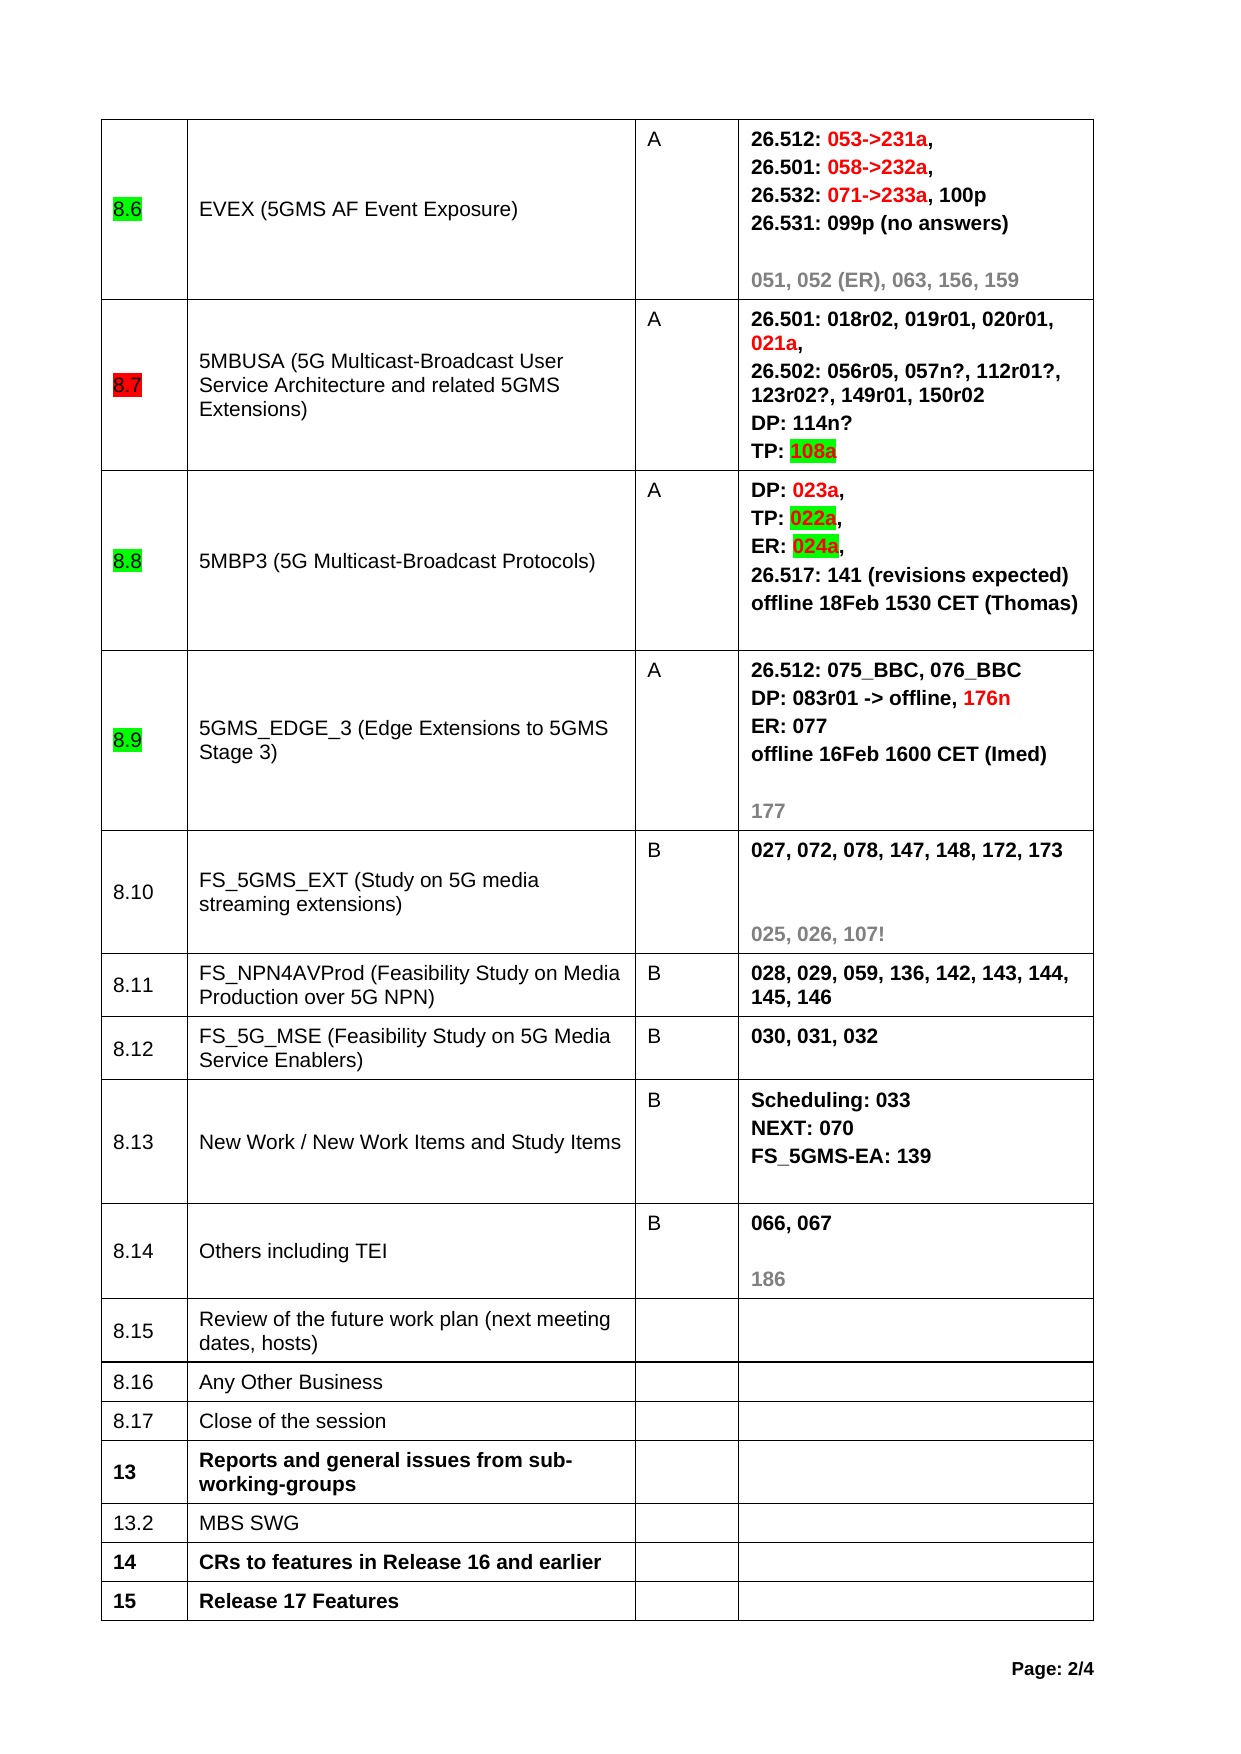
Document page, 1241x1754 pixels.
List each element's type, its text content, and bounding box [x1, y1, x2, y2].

table_cell [739, 1504, 1093, 1542]
table_cell 15 [102, 1582, 187, 1620]
table_cell [739, 1363, 1093, 1401]
table_cell Scheduling: 033 NEXT: 070 FS_5GMS-EA: 139 [739, 1080, 1093, 1203]
table_cell [636, 1363, 738, 1401]
table_cell Others including TEI [188, 1204, 635, 1298]
table_cell New Work / New Work Items and Study Items [188, 1080, 635, 1203]
table_cell Reports and general issues from sub-working-groups [188, 1441, 635, 1503]
table_cell 26.512: 075_BBC, 076_BBC DP: 083r01 -> offline, 176n ER: 077 offline 16Feb 1600 CET (Imed) 177 [739, 651, 1093, 829]
table_cell 027, 072, 078, 147, 148, 172, 173 025, 026, 107! [739, 831, 1093, 953]
table_cell 5MBUSA (5G Multicast-Broadcast User Service Architecture and related 5GMS Extensions) [188, 300, 635, 470]
table_cell FS_5G_MSE (Feasibility Study on 5G Media Service Enablers) [188, 1017, 635, 1079]
table_cell 8.6 [102, 120, 187, 298]
table_cell 8.17 [102, 1402, 187, 1440]
table_cell MBS SWG [188, 1504, 635, 1542]
table_cell Close of the session [188, 1402, 635, 1440]
table_cell 8.7 [102, 300, 187, 470]
table_cell 8.14 [102, 1204, 187, 1298]
table_cell [636, 1299, 738, 1361]
table_cell 8.8 [102, 471, 187, 650]
table_cell B [636, 1017, 738, 1079]
table_cell [739, 1402, 1093, 1440]
table_cell 030, 031, 032 [739, 1017, 1093, 1079]
table_cell FS_5GMS_EXT (Study on 5G media streaming extensions) [188, 831, 635, 953]
table_cell 26.501: 018r02, 019r01, 020r01, 021a, 26.502: 056r05, 057n?, 112r01?, 123r02?, 149r01, 150r02 DP: 114n? TP: 108a [739, 300, 1093, 470]
table_cell Any Other Business [188, 1363, 635, 1401]
table_cell 066, 067 186 [739, 1204, 1093, 1298]
table_cell 8.9 [102, 651, 187, 829]
table_cell A [636, 120, 738, 298]
table_cell [636, 1582, 738, 1620]
table_cell A [636, 300, 738, 470]
table_cell 8.13 [102, 1080, 187, 1203]
table_cell B [636, 1080, 738, 1203]
table_cell [739, 1543, 1093, 1581]
table_cell 8.12 [102, 1017, 187, 1079]
table_cell 028, 029, 059, 136, 142, 143, 144, 145, 146 [739, 954, 1093, 1016]
table_cell [636, 1402, 738, 1440]
table_cell 5GMS_EDGE_3 (Edge Extensions to 5GMS Stage 3) [188, 651, 635, 829]
table_cell [636, 1504, 738, 1542]
table_cell Release 17 Features [188, 1582, 635, 1620]
table_cell B [636, 954, 738, 1016]
table_cell B [636, 1204, 738, 1298]
table_cell B [636, 831, 738, 953]
table_cell 8.11 [102, 954, 187, 1016]
table_cell A [636, 471, 738, 650]
table_cell EVEX (5GMS AF Event Exposure) [188, 120, 635, 298]
table_cell 8.15 [102, 1299, 187, 1361]
table_cell 13 [102, 1441, 187, 1503]
table_cell [739, 1582, 1093, 1620]
table_cell 8.10 [102, 831, 187, 953]
table_cell 14 [102, 1543, 187, 1581]
table_cell [636, 1441, 738, 1503]
table_cell CRs to features in Release 16 and earlier [188, 1543, 635, 1581]
table_cell 5MBP3 (5G Multicast-Broadcast Protocols) [188, 471, 635, 650]
table_cell 26.512: 053->231a, 26.501: 058->232a, 26.532: 071->233a, 100p 26.531: 099p (no answers) 051, 052 (ER), 063, 156, 159 [739, 120, 1093, 298]
table_cell [739, 1299, 1093, 1361]
table_cell [636, 1543, 738, 1581]
table_cell 8.16 [102, 1363, 187, 1401]
table_cell DP: 023a, TP: 022a, ER: 024a, 26.517: 141 (revisions expected) offline 18Feb 1530 CET (Thomas) [739, 471, 1093, 650]
table_cell 13.2 [102, 1504, 187, 1542]
table_cell [739, 1441, 1093, 1503]
table_cell Review of the future work plan (next meeting dates, hosts) [188, 1299, 635, 1361]
table_cell FS_NPN4AVProd (Feasibility Study on Media Production over 5G NPN) [188, 954, 635, 1016]
table_cell A [636, 651, 738, 829]
